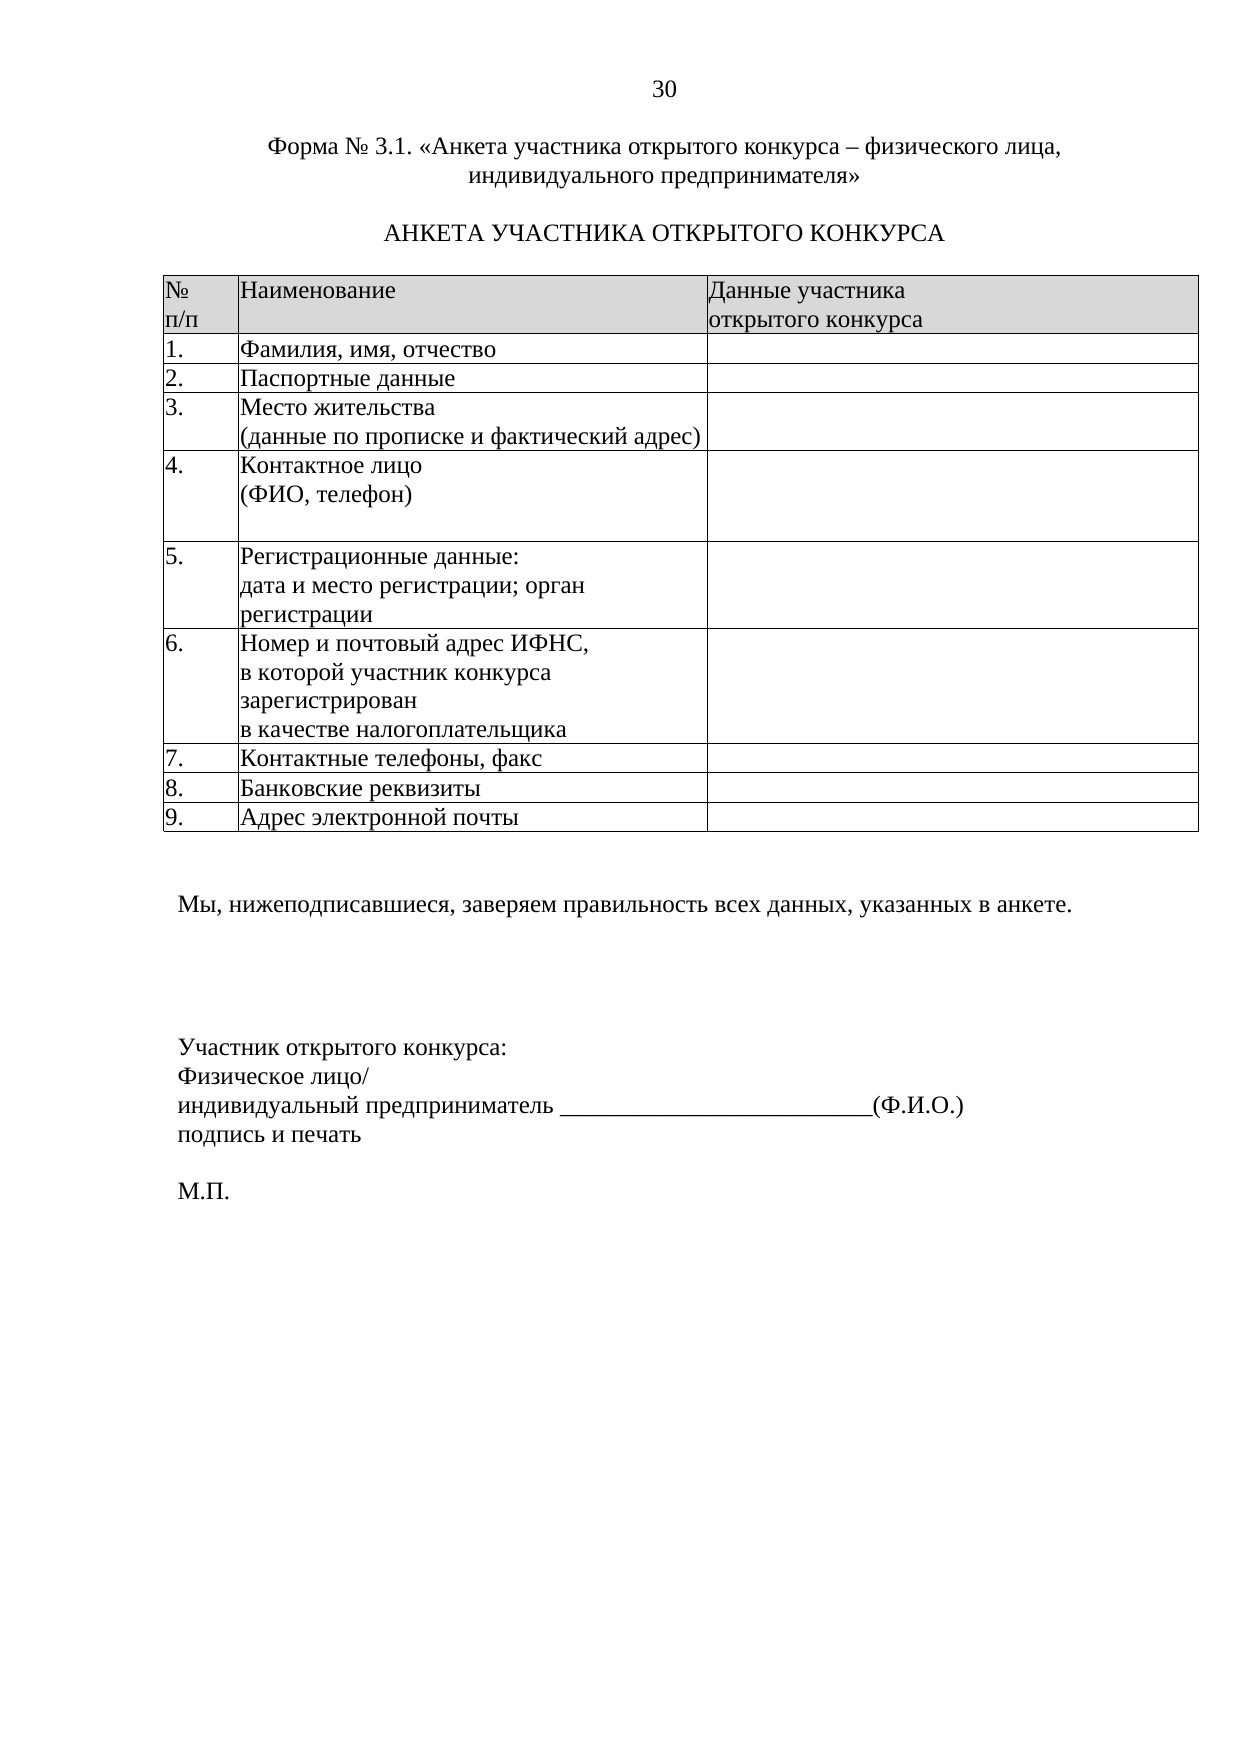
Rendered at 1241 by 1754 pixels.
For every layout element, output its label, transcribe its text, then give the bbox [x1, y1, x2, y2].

text АНКЕТА УЧАСТНИКА ОТКРЫТОГО КОНКУРСА [177, 218, 1152, 246]
table_cell 7. [164, 744, 238, 772]
table_header Данные участника открытого конкурса [708, 276, 1198, 333]
text Физическое лицо/ [177, 1061, 1152, 1090]
subtitle Форма № 3.1. «Анкета участника открытого конкурса – физического лица, индивидуального предпринимателя» [177, 131, 1152, 189]
table_cell Контактное лицо (ФИО, телефон) [239, 451, 707, 541]
table_cell [708, 334, 1198, 362]
table_cell 9. [164, 803, 238, 831]
table_cell 1. [164, 334, 238, 362]
table_cell [708, 393, 1198, 450]
table_cell [708, 773, 1198, 801]
table_cell [708, 451, 1198, 541]
table_cell 5. [164, 542, 238, 627]
table_cell Банковские реквизиты [239, 773, 707, 801]
table_header Наименование [239, 276, 707, 333]
text подпись и печать [177, 1119, 1152, 1147]
text индивидуальный предприниматель _________________________(Ф.И.О.) [177, 1090, 1152, 1119]
table_cell [708, 803, 1198, 831]
table_cell [708, 364, 1198, 392]
table_cell Регистрационные данные: дата и место регистрации; орган регистрации [239, 542, 707, 627]
table_cell 6. [164, 629, 238, 743]
table_cell 4. [164, 451, 238, 541]
table_cell Номер и почтовый адрес ИФНС, в которой участник конкурса зарегистрирован в качестве налогоплательщика [239, 629, 707, 743]
text Участник открытого конкурса: [177, 1032, 1152, 1061]
table_cell Контактные телефоны, факс [239, 744, 707, 772]
text Мы, нижеподписавшиеся, заверяем правильность всех данных, указанных в анкете. [177, 889, 1152, 917]
table_cell Адрес электронной почты [239, 803, 707, 831]
table_cell 3. [164, 393, 238, 450]
table_cell [708, 542, 1198, 627]
table_cell Фамилия, имя, отчество [239, 334, 707, 362]
table_cell Место жительства (данные по прописке и фактический адрес) [239, 393, 707, 450]
table_cell [708, 744, 1198, 772]
text М.П. [177, 1176, 1152, 1205]
table_cell 2. [164, 364, 238, 392]
table_header № п/п [164, 276, 238, 333]
table_cell 8. [164, 773, 238, 801]
table_cell Паспортные данные [239, 364, 707, 392]
table_cell [708, 629, 1198, 743]
